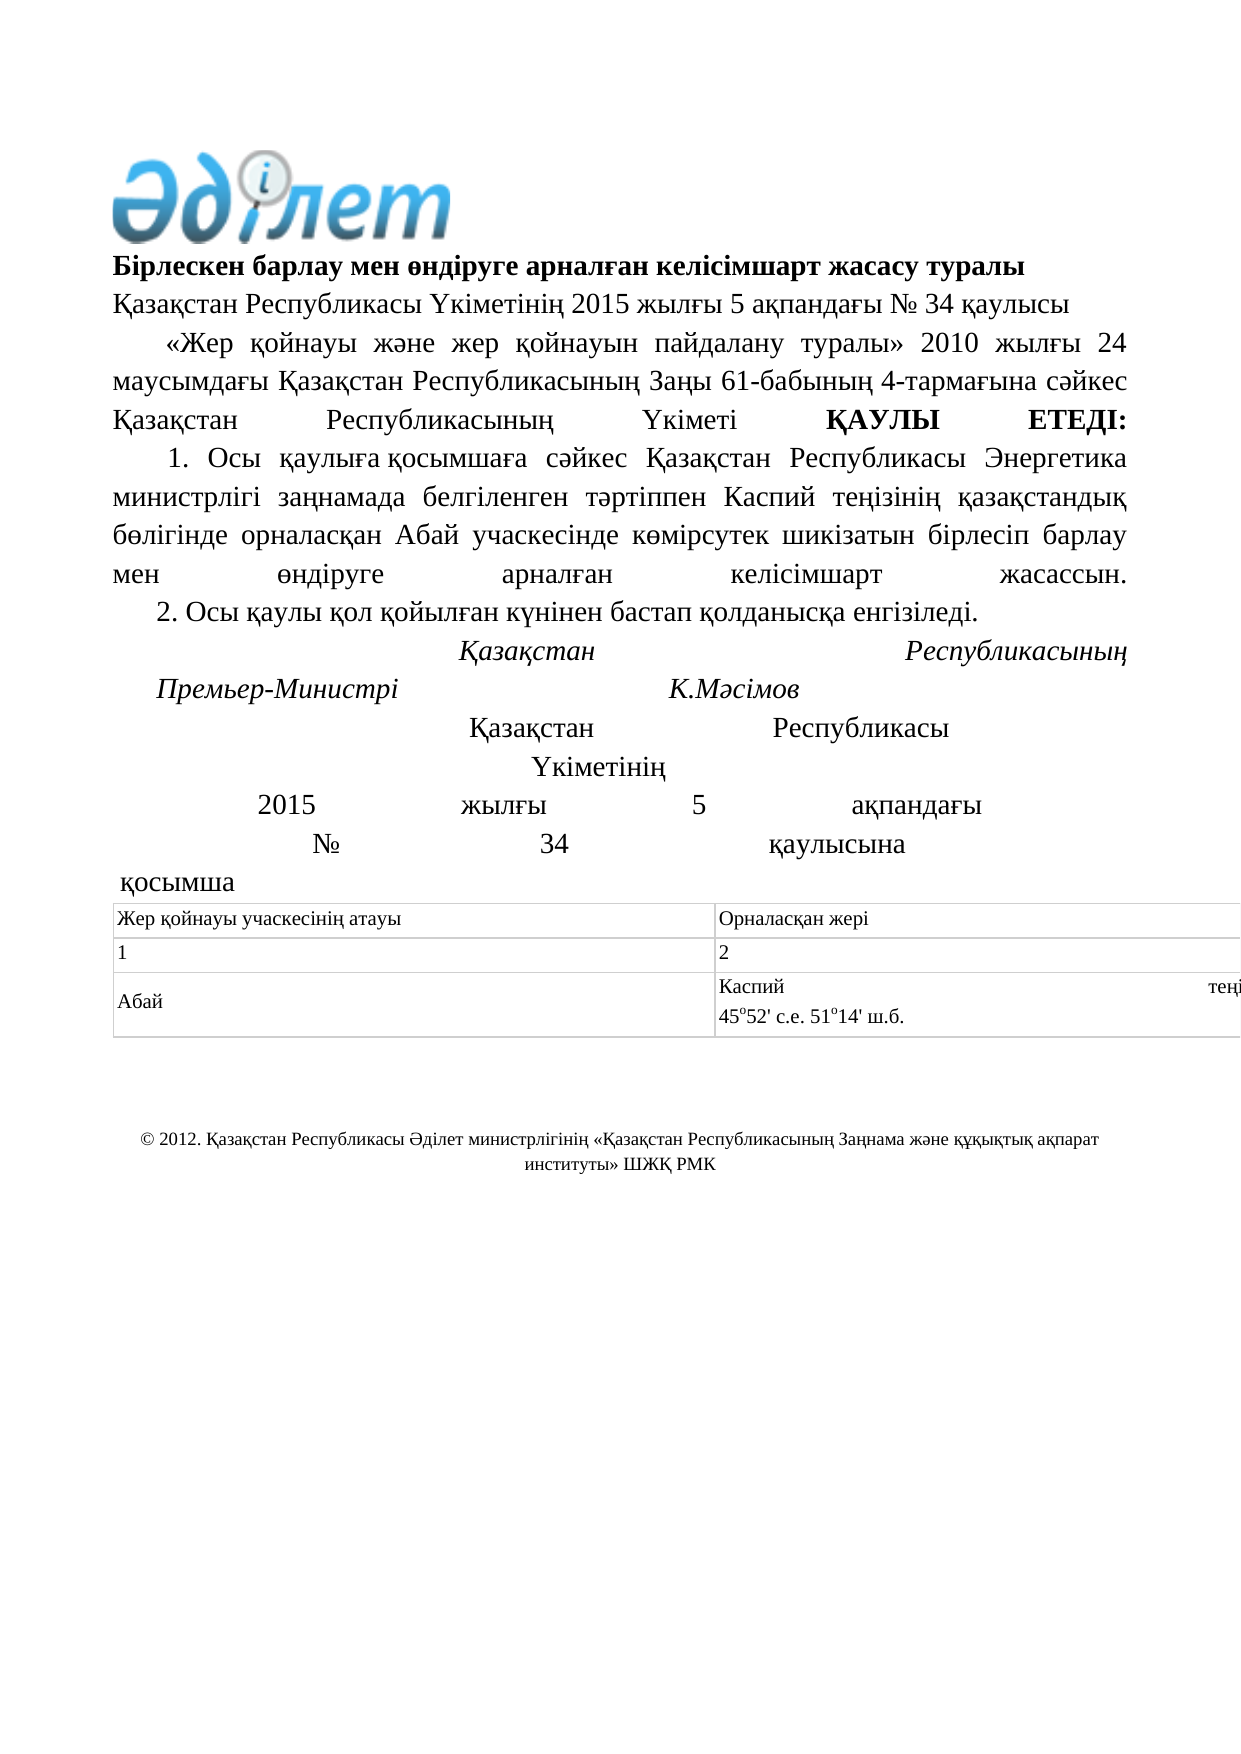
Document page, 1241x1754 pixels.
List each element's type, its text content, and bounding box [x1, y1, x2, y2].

text Бірлескен барлау мен өндіруге арналған келісімшарт жасасу туралы [112, 248, 1128, 281]
table_cell Абай [114, 973, 714, 1036]
table_cell 2 [716, 939, 1240, 972]
picture [112, 150, 451, 244]
text Қазақстан Республикасы Үкіметінің 2015 жылғы 5 ақпандағы № 34 қаулысы [112, 286, 1128, 320]
text «Жер қойнауы және жер қойнауын пайдалану туралы» 2010 жылғы 24 маусымдағы Қазақстан Республикасының Заңы 61-бабының 4-тармағына сәйкес Қазақстан Республикасының Үкіметі ҚАУЛЫ ЕТЕДІ: 1. Осы қаулыға қосымшаға сәйкес Қазақстан Республикасы Энергетика министрлігі заңнамада белгіленген тәртіппен Каспий теңізінің қазақстандық бөлігінде орналасқан Абай учаскесінде көмірсутек шикізатын бірлесіп барлау мен өндіруге арналған келісімшарт жасассын. 2. Осы қаулы қол қойылған күнінен бастап қолданысқа енгізіледі. [112, 325, 1128, 628]
text © 2012. Қазақстан Республикасы Әділет министрлігінің «Қазақстан Республикасының Заңнама және құқықтық ақпарат институты» ШЖҚ РМК [112, 1128, 1128, 1174]
table_cell 1 [114, 939, 714, 972]
table_header Орналасқан жері [716, 904, 1240, 937]
table_cell Каспий теңізі 45о52' с.е. 51о14' ш.б. [716, 973, 1240, 1036]
text Қазақстан Республикасы Үкіметінің 2015 жылғы 5 ақпандағы № 34 қаулысына қосымша [112, 710, 1128, 898]
table_header Жер қойнауы учаскесінің атауы [114, 904, 714, 937]
text Қазақстан Республикасының Премьер-Министрі К.Мәсімов [112, 633, 1128, 705]
